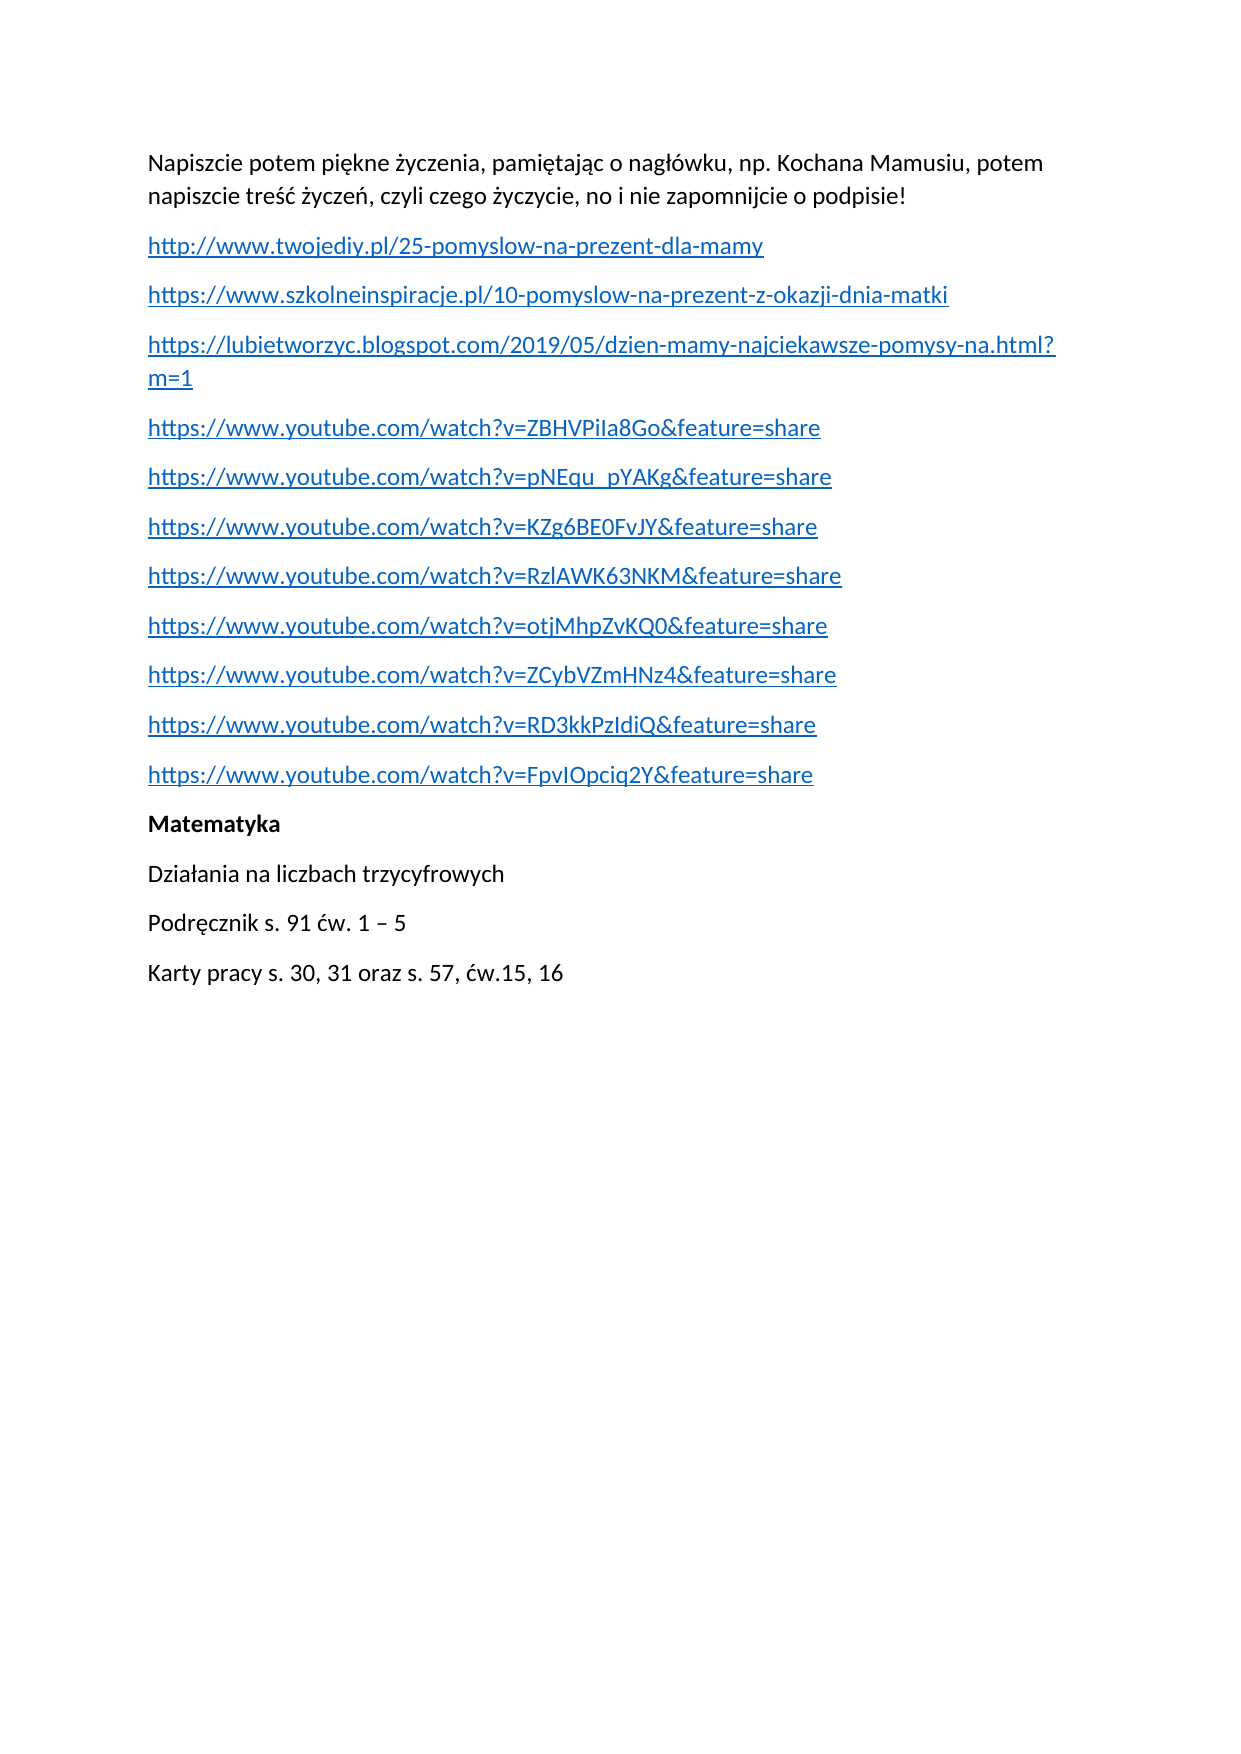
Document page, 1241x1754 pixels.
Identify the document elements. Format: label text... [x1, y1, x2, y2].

text https://www.youtube.com/watch?v=KZg6BE0FvJY&feature=share [148, 511, 1093, 541]
text https://www.youtube.com/watch?v=ZBHVPiIa8Go&feature=share [148, 412, 1093, 442]
text Działania na liczbach trzycyfrowych [148, 858, 1093, 888]
text Matematyka [148, 808, 1093, 839]
text https://www.youtube.com/watch?v=FpvIOpciq2Y&feature=share [148, 759, 1093, 789]
text https://www.youtube.com/watch?v=RzlAWK63NKM&feature=share [148, 561, 1093, 591]
text Napiszcie potem piękne życzenia, pamiętając o nagłówku, np. Kochana Mamusiu, potem napiszcie treść życzeń, czyli czego życzycie, no i nie zapomnijcie o podpisie! [148, 148, 1093, 211]
text Podręcznik s. 91 ćw. 1 – 5 [148, 908, 1093, 938]
text https://lubietworzyc.blogspot.com/2019/05/dzien-mamy-najciekawsze-pomysy-na.html?m=1 [148, 329, 1093, 393]
text https://www.youtube.com/watch?v=pNEqu_pYAKg&feature=share [148, 461, 1093, 492]
text Karty pracy s. 30, 31 oraz s. 57, ćw.15, 16 [148, 957, 1093, 988]
text https://www.youtube.com/watch?v=otjMhpZvKQ0&feature=share [148, 610, 1093, 641]
text https://www.youtube.com/watch?v=ZCybVZmHNz4&feature=share [148, 660, 1093, 690]
text https://www.youtube.com/watch?v=RD3kkPzIdiQ&feature=share [148, 709, 1093, 740]
text https://www.szkolneinspiracje.pl/10-pomyslow-na-prezent-z-okazji-dnia-matki [148, 280, 1093, 310]
text http://www.twojediy.pl/25-pomyslow-na-prezent-dla-mamy [148, 230, 1093, 261]
